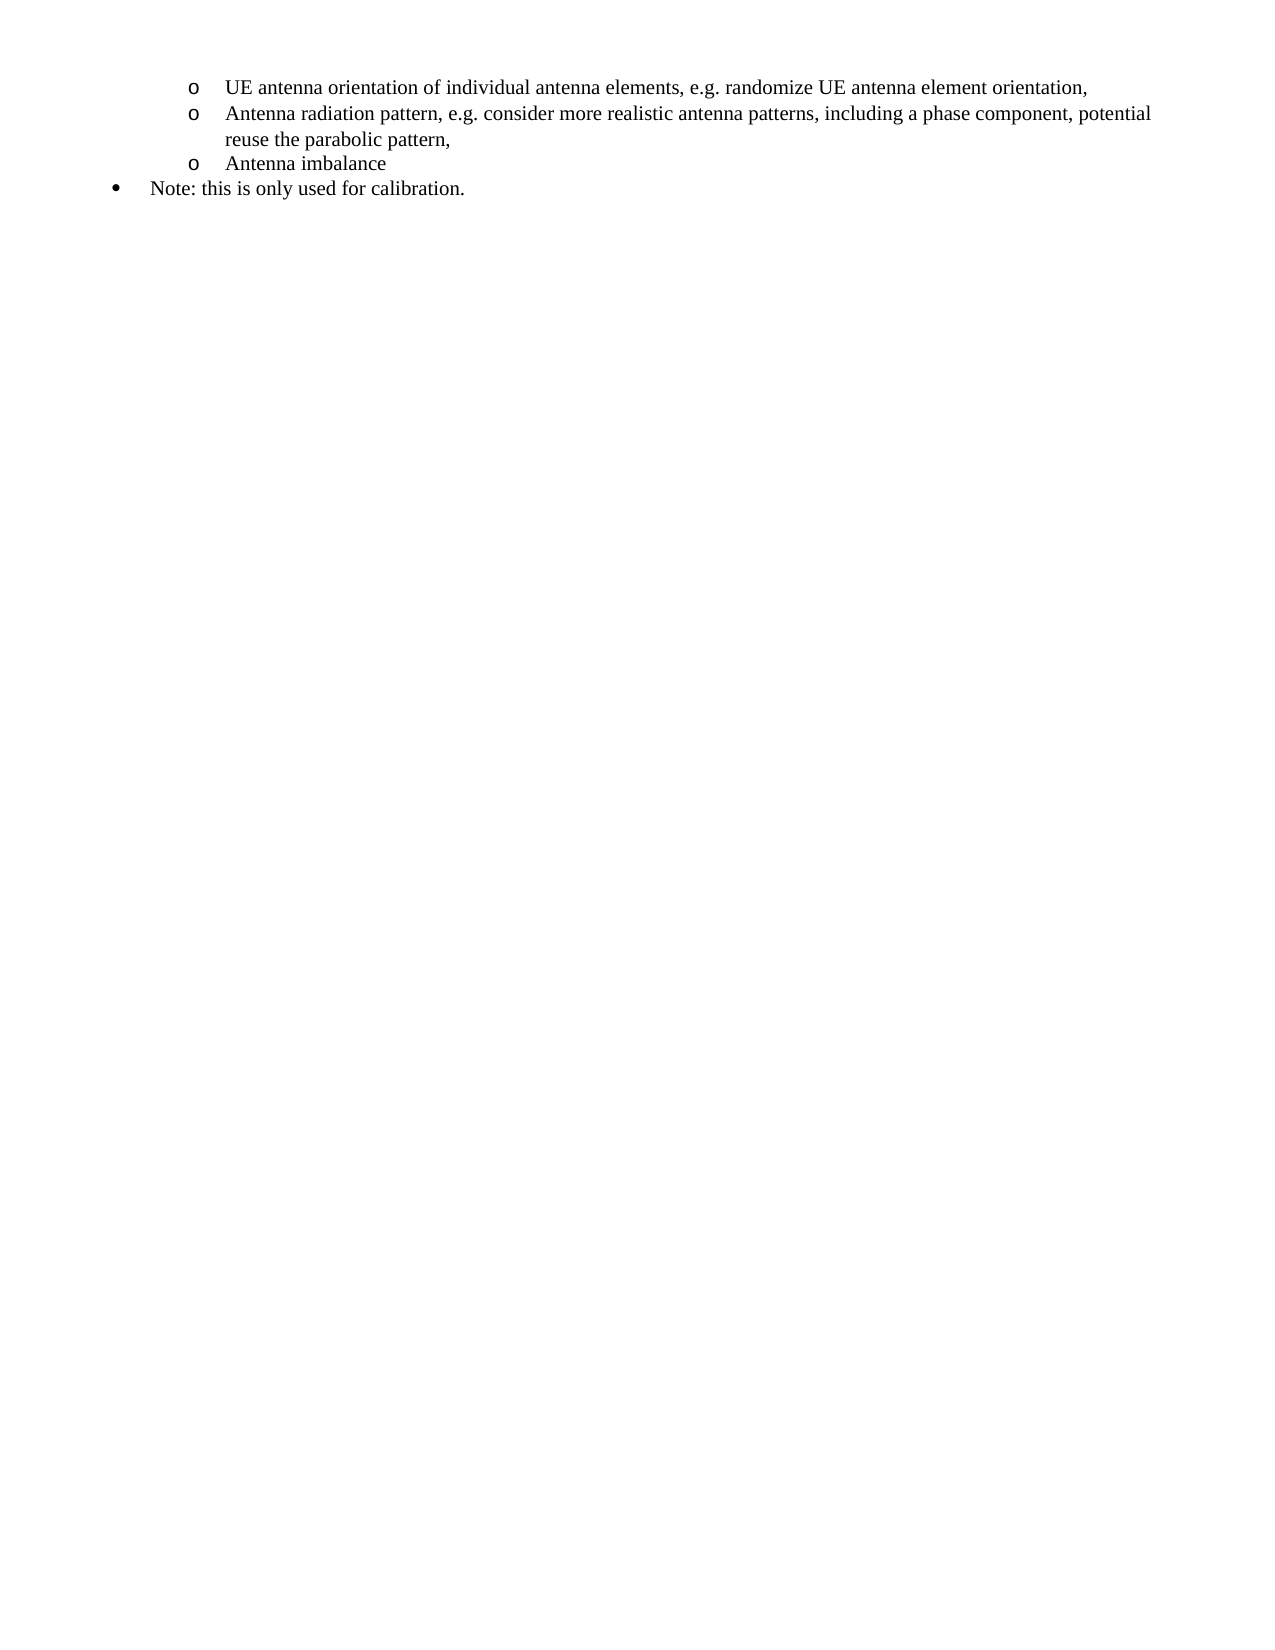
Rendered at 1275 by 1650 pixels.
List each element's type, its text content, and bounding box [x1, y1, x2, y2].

list Note: this is only used for calibration. [112, 176, 1200, 200]
list Antenna radiation pattern, e.g. consider more realistic antenna patterns, including a phase component, potential reuse the parabolic pattern, [187, 101, 1200, 151]
list Antenna imbalance [187, 151, 1200, 176]
list UE antenna orientation of individual antenna elements, e.g. randomize UE antenna element orientation, [187, 75, 1200, 101]
